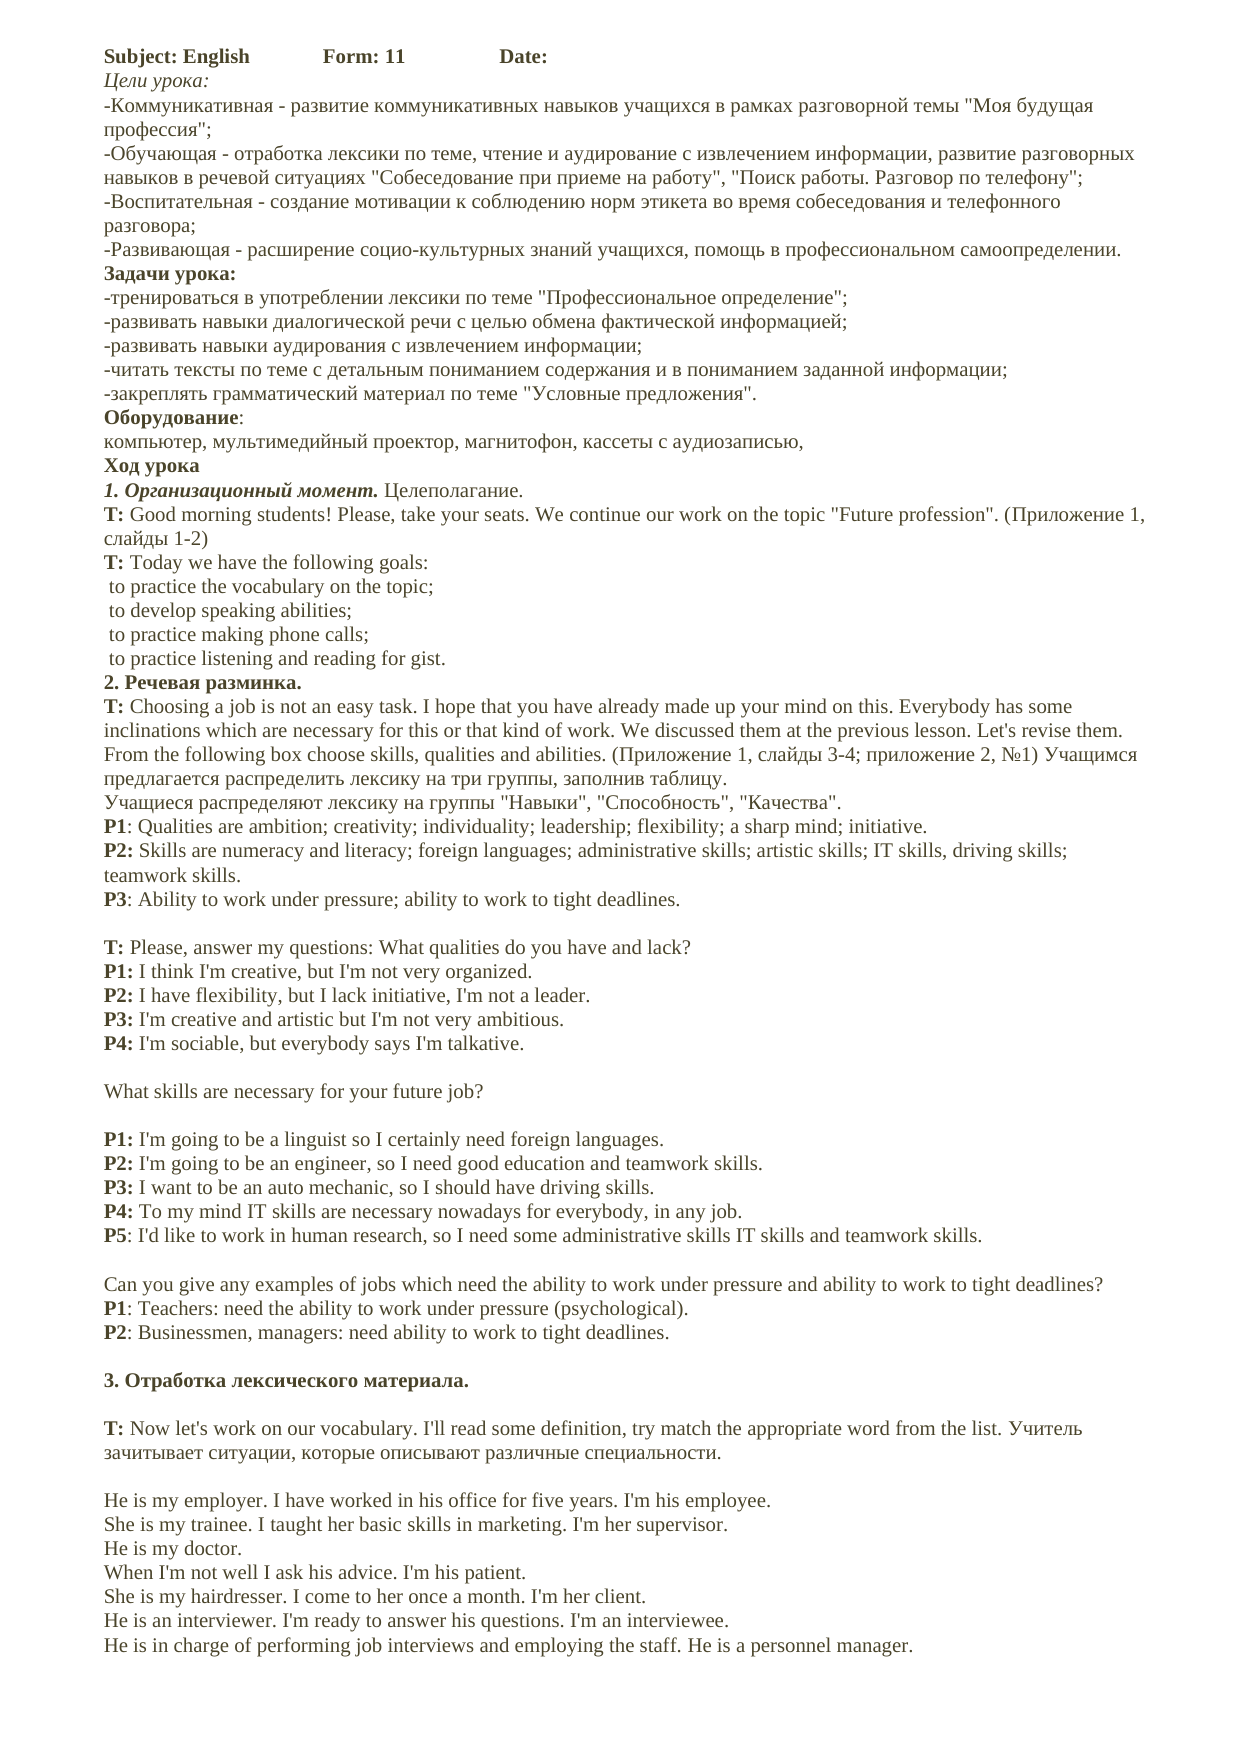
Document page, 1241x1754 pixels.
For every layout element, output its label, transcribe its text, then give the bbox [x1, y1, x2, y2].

text T: Good morning students! Please, take your seats. We continue our work on the topic "Future profession". (Приложение 1, слайды 1-2) [103, 502, 1152, 550]
text P2: Businessmen, managers: need ability to work to tight deadlines. [103, 1320, 1152, 1344]
text -читать тексты по теме с детальным пониманием содержания и в пониманием заданной информации; [103, 357, 1152, 381]
text -развивать навыки аудирования с извлечением информации; [103, 333, 1152, 357]
text T: Choosing a job is not an easy task. I hope that you have already made up your mind on this. Everybody has some inclinations which are necessary for this or that kind of work. We discussed them at the previous lesson. Let's revise them. From the following box choose skills, qualities and abilities. (Приложение 1, слайды 3-4; приложение 2, №1) Учащимся предлагается распределить лексику на три группы, заполнив таблицу. [103, 694, 1152, 790]
text Учащиеся распределяют лексику на группы "Навыки", "Способность", "Качества". [103, 790, 1152, 814]
text Ход урока [103, 453, 1152, 477]
text -Развивающая - расширение социо-культурных знаний учащихся, помощь в профессиональном самоопределении. [103, 237, 1152, 261]
text P2: Skills are numeracy and literacy; foreign languages; administrative skills; artistic skills; IT skills, driving skills; teamwork skills. [103, 838, 1152, 887]
text to develop speaking abilities; [103, 598, 1152, 622]
text P3: I'm creative and artistic but I'm not very ambitious. [103, 1007, 1152, 1031]
text компьютер, мультимедийный проектор, магнитофон, кассеты с аудиозаписью, [103, 429, 1152, 453]
text P5: I'd like to work in human research, so I need some administrative skills IT skills and teamwork skills. [103, 1223, 1152, 1247]
text P1: Qualities are ambition; creativity; individuality; leadership; flexibility; a sharp mind; initiative. [103, 814, 1152, 838]
text 3. Отработка лексического материала. [103, 1368, 1152, 1392]
text P3: I want to be an auto mechanic, so I should have driving skills. [103, 1175, 1152, 1199]
text -Коммуникативная - развитие коммуникативных навыков учащихся в рамках разговорной темы "Моя будущая профессия"; [103, 92, 1152, 141]
text -Обучающая - отработка лексики по теме, чтение и аудирование с извлечением информации, развитие разговорных навыков в речевой ситуациях "Собеседование при приеме на работу", "Поиск работы. Разговор по телефону"; [103, 141, 1152, 189]
text to practice making phone calls; [103, 622, 1152, 646]
text P1: Teachers: need the ability to work under pressure (psychological). [103, 1296, 1152, 1320]
text P1: I think I'm creative, but I'm not very organized. [103, 959, 1152, 983]
text Оборудование: [103, 405, 1152, 429]
text He is my doctor. [103, 1536, 1152, 1560]
text T: Please, answer my questions: What qualities do you have and lack? [103, 935, 1152, 959]
text to practice the vocabulary on the topic; [103, 574, 1152, 598]
text -развивать навыки диалогической речи с целью обмена фактической информацией; [103, 309, 1152, 333]
text She is my trainee. I taught her basic skills in marketing. I'm her supervisor. [103, 1512, 1152, 1536]
text Цели урока: [103, 68, 1152, 92]
text Задачи урока: [103, 261, 1152, 285]
text 2. Речевая разминка. [103, 670, 1152, 694]
text Subject: English Form: 11 Date: [103, 44, 1152, 68]
text T: Today we have the following goals: [103, 550, 1152, 574]
text He is my employer. I have worked in his office for five years. I'm his employee. [103, 1488, 1152, 1512]
text to practice listening and reading for gist. [103, 646, 1152, 670]
text P2: I'm going to be an engineer, so I need good education and teamwork skills. [103, 1151, 1152, 1175]
text Can you give any examples of jobs which need the ability to work under pressure and ability to work to tight deadlines? [103, 1272, 1152, 1296]
text P3: Ability to work under pressure; ability to work to tight deadlines. [103, 887, 1152, 911]
text P2: I have flexibility, but I lack initiative, I'm not a leader. [103, 983, 1152, 1007]
text What skills are necessary for your future job? [103, 1079, 1152, 1103]
text P4: I'm sociable, but everybody says I'm talkative. [103, 1031, 1152, 1055]
text He is an interviewer. I'm ready to answer his questions. I'm an interviewee. [103, 1608, 1152, 1632]
text P4: To my mind IT skills are necessary nowadays for everybody, in any job. [103, 1199, 1152, 1223]
text -тренироваться в употреблении лексики по теме "Профессиональное определение"; [103, 285, 1152, 309]
text -закреплять грамматический материал по теме "Условные предложения". [103, 381, 1152, 405]
text -Воспитательная - создание мотивации к соблюдению норм этикета во время собеседования и телефонного разговора; [103, 189, 1152, 237]
text When I'm not well I ask his advice. I'm his patient. [103, 1560, 1152, 1584]
text He is in charge of performing job interviews and employing the staff. He is a personnel manager. [103, 1632, 1152, 1657]
text She is my hairdresser. I come to her once a month. I'm her client. [103, 1584, 1152, 1608]
text P1: I'm going to be a linguist so I certainly need foreign languages. [103, 1127, 1152, 1151]
text T: Now let's work on our vocabulary. I'll read some definition, try match the appropriate word from the list. Учитель зачитывает ситуации, которые описывают различные специальности. [103, 1416, 1152, 1464]
text 1. Организационный момент. Целеполагание. [103, 477, 1152, 502]
